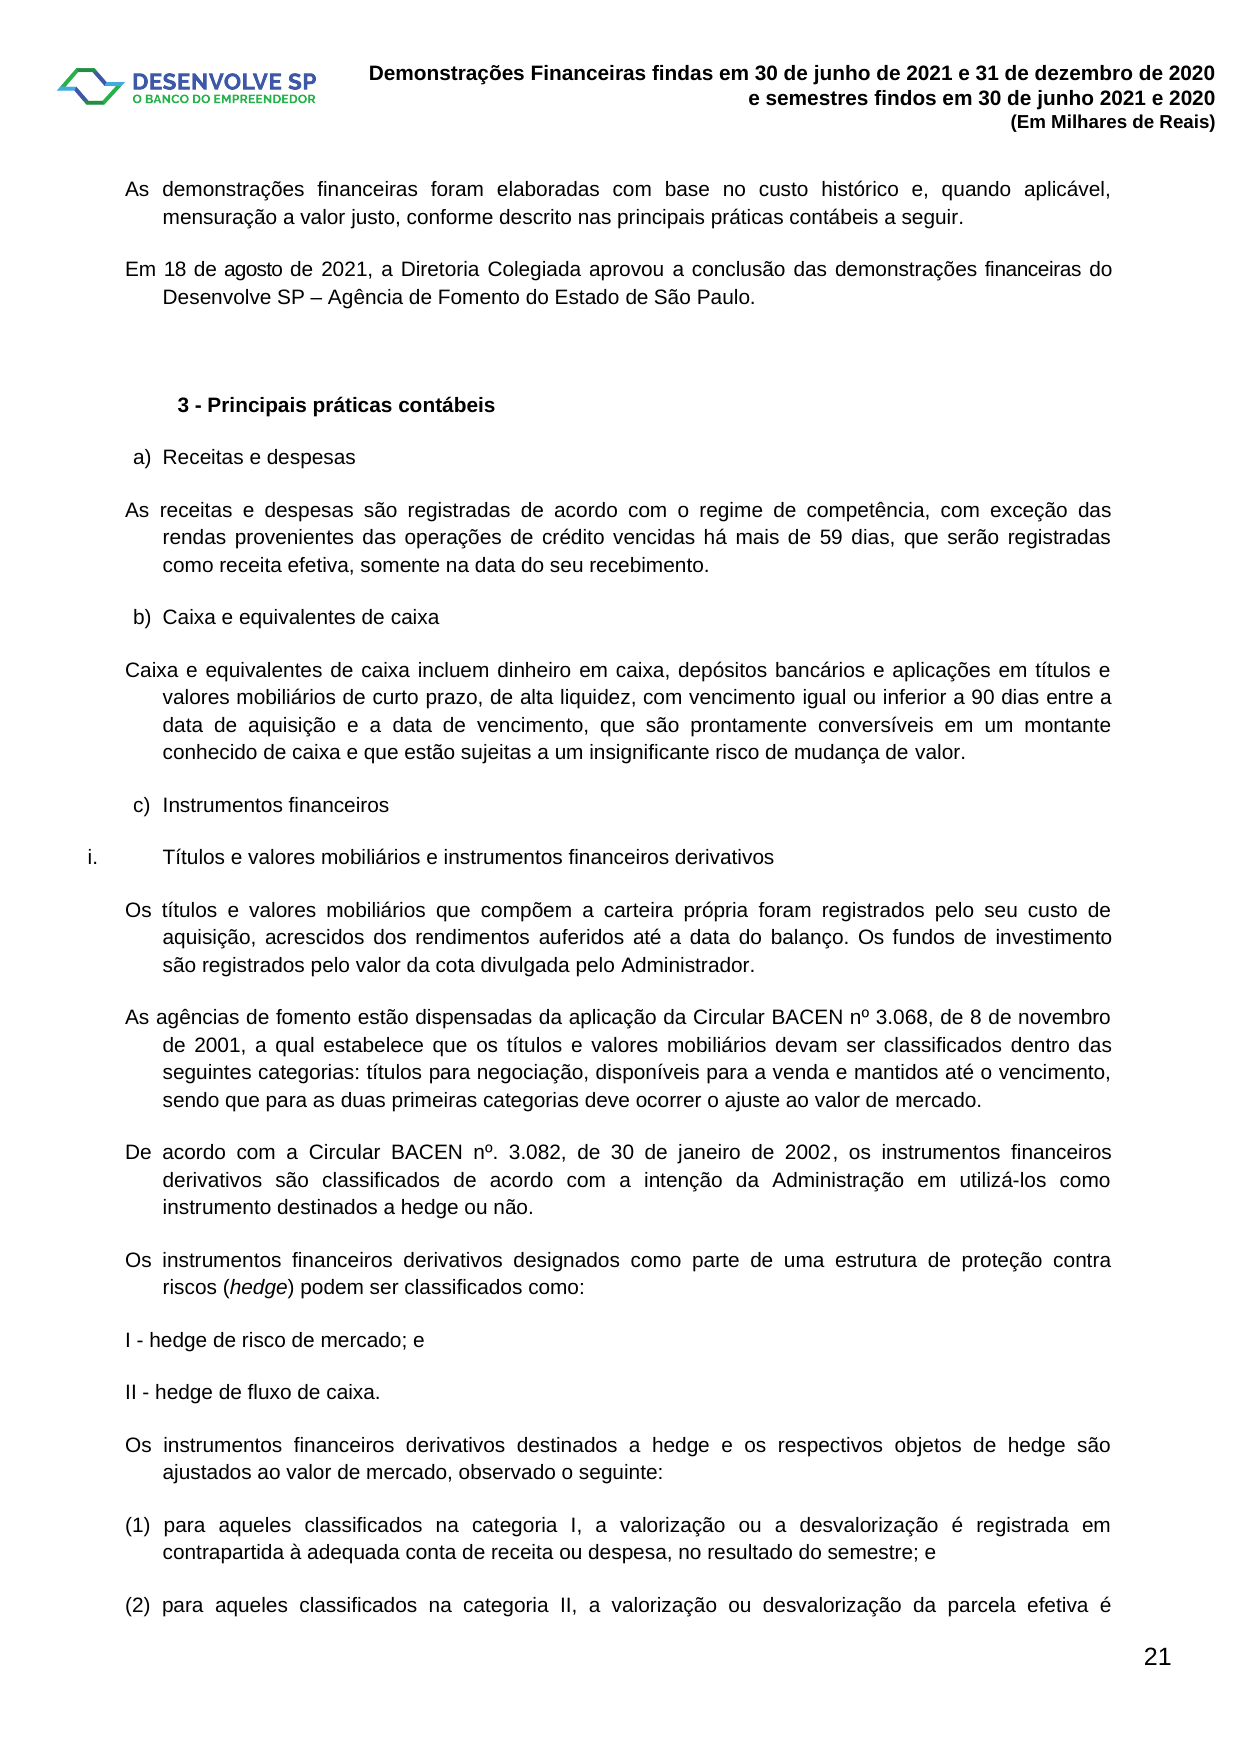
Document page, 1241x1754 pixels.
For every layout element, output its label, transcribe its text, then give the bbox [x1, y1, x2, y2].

text Os instrumentos financeiros derivativos designados como parte de uma estrutura de proteção contra riscos (hedge) podem ser classificados como: [125, 1247, 1112, 1299]
text Os títulos e valores mobiliários que compõem a carteira própria foram registrados pelo seu custo de aquisição, acrescidos dos rendimentos auferidos até a data do balanço. Os fundos de investimento são registrados pelo valor da cota divulgada pelo Administrador. [125, 897, 1112, 976]
list Caixa e equivalentes de caixa [133, 605, 1112, 629]
list Instrumentos financeiros [133, 792, 1112, 816]
text Os instrumentos financeiros derivativos destinados a hedge e os respectivos objetos de hedge são ajustados ao valor de mercado, observado o seguinte: [125, 1432, 1112, 1484]
text I - hedge de risco de mercado; e [125, 1327, 1112, 1351]
subtitle 3 - Principais práticas contábeis [177, 392, 1112, 416]
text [125, 1592, 1112, 1616]
text As demonstrações financeiras foram elaboradas com base no custo histórico e, quando aplicável, mensuração a valor justo, conforme descrito nas principais práticas contábeis a seguir. [125, 177, 1112, 229]
text Em 18 de agosto de 2021, a Diretoria Colegiada aprovou a conclusão das demonstrações financeiras do Desenvolve SP – Agência de Fomento do Estado de São Paulo. [125, 257, 1112, 309]
text As receitas e despesas são registradas de acordo com o regime de competência, com exceção das rendas provenientes das operações de crédito vencidas há mais de 59 dias, que serão registradas como receita efetiva, somente na data do seu recebimento. [125, 497, 1112, 576]
text As agências de fomento estão dispensadas da aplicação da Circular BACEN nº 3.068, de 8 de novembro de 2001, a qual estabelece que os títulos e valores mobiliários devam ser classificados dentro das seguintes categorias: títulos para negociação, disponíveis para a venda e mantidos até o vencimento, sendo que para as duas primeiras categorias deve ocorrer o ajuste ao valor de mercado. [125, 1005, 1112, 1111]
list Receitas e despesas [133, 445, 1112, 469]
text Caixa e equivalentes de caixa incluem dinheiro em caixa, depósitos bancários e aplicações em títulos e valores mobiliários de curto prazo, de alta liquidez, com vencimento igual ou inferior a 90 dias entre a data de aquisição e a data de vencimento, que são prontamente conversíveis em um montante conhecido de caixa e que estão sujeitas a um insignificante risco de mudança de valor. [125, 657, 1112, 764]
text II - hedge de fluxo de caixa. [125, 1380, 1112, 1404]
picture [55, 63, 322, 110]
list Títulos e valores mobiliários e instrumentos financeiros derivativos [87, 845, 1112, 869]
text De acordo com a Circular BACEN nº. 3.082, de 30 de janeiro de 2002, os instrumentos financeiros derivativos são classificados de acordo com a intenção da Administração em utilizá-los como instrumento destinados a hedge ou não. [125, 1140, 1112, 1219]
text (1) para aqueles classificados na categoria I, a valorização ou a desvalorização é registrada em contrapartida à adequada conta de receita ou despesa, no resultado do semestre; e [125, 1512, 1112, 1564]
